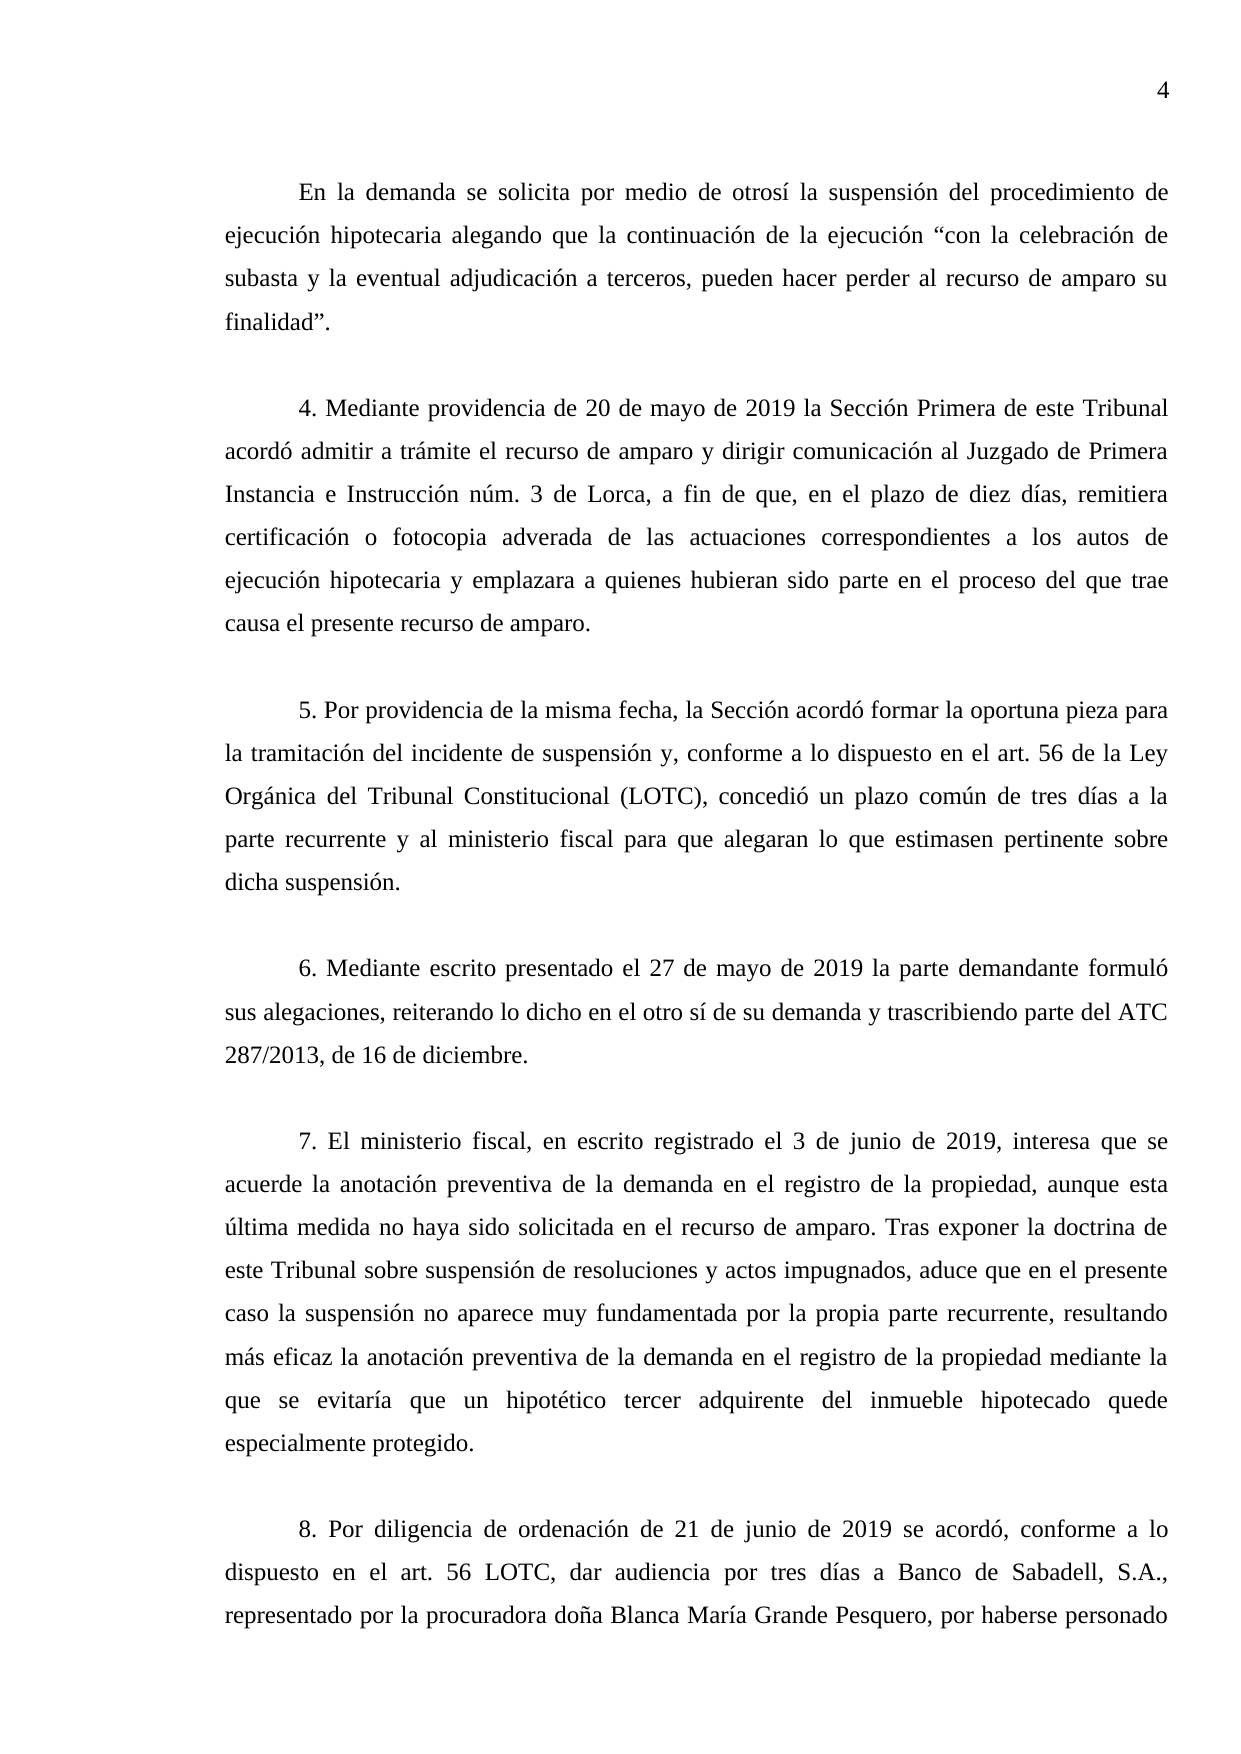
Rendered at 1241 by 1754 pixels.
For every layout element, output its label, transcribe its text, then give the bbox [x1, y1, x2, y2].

text 4. Mediante providencia de 20 de mayo de 2019 la Sección Primera de este Tribunal acordó admitir a trámite el recurso de amparo y dirigir comunicación al Juzgado de Primera Instancia e Instrucción núm. 3 de Lorca, a fin de que, en el plazo de diez días, remitiera certificación o fotocopia adverada de las actuaciones correspondientes a los autos de ejecución hipotecaria y emplazara a quienes hubieran sido parte en el proceso del que trae causa el presente recurso de amparo. [224, 393, 1169, 637]
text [224, 1514, 1169, 1629]
text En la demanda se solicita por medio de otrosí la suspensión del procedimiento de ejecución hipotecaria alegando que la continuación de la ejecución “con la celebración de subasta y la eventual adjudicación a terceros, pueden hacer perder al recurso de amparo su finalidad”. [224, 177, 1169, 335]
text 5. Por providencia de la misma fecha, la Sección acordó formar la oportuna pieza para la tramitación del incidente de suspensión y, conforme a lo dispuesto en el art. 56 de la Ley Orgánica del Tribunal Constitucional (LOTC), concedió un plazo común de tres días a la parte recurrente y al ministerio fiscal para que alegaran lo que estimasen pertinente sobre dicha suspensión. [224, 695, 1169, 896]
text 7. El ministerio fiscal, en escrito registrado el 3 de junio de 2019, interesa que se acuerde la anotación preventiva de la demanda en el registro de la propiedad, aunque esta última medida no haya sido solicitada en el recurso de amparo. Tras exponer la doctrina de este Tribunal sobre suspensión de resoluciones y actos impugnados, aduce que en el presente caso la suspensión no aparece muy fundamentada por la propia parte recurrente, resultando más eficaz la anotación preventiva de la demanda en el registro de la propiedad mediante la que se evitaría que un hipotético tercer adquirente del inmueble hipotecado quede especialmente protegido. [224, 1126, 1169, 1457]
text 6. Mediante escrito presentado el 27 de mayo de 2019 la parte demandante formuló sus alegaciones, reiterando lo dicho en el otro sí de su demanda y trascribiendo parte del ATC 287/2013, de 16 de diciembre. [224, 953, 1169, 1068]
